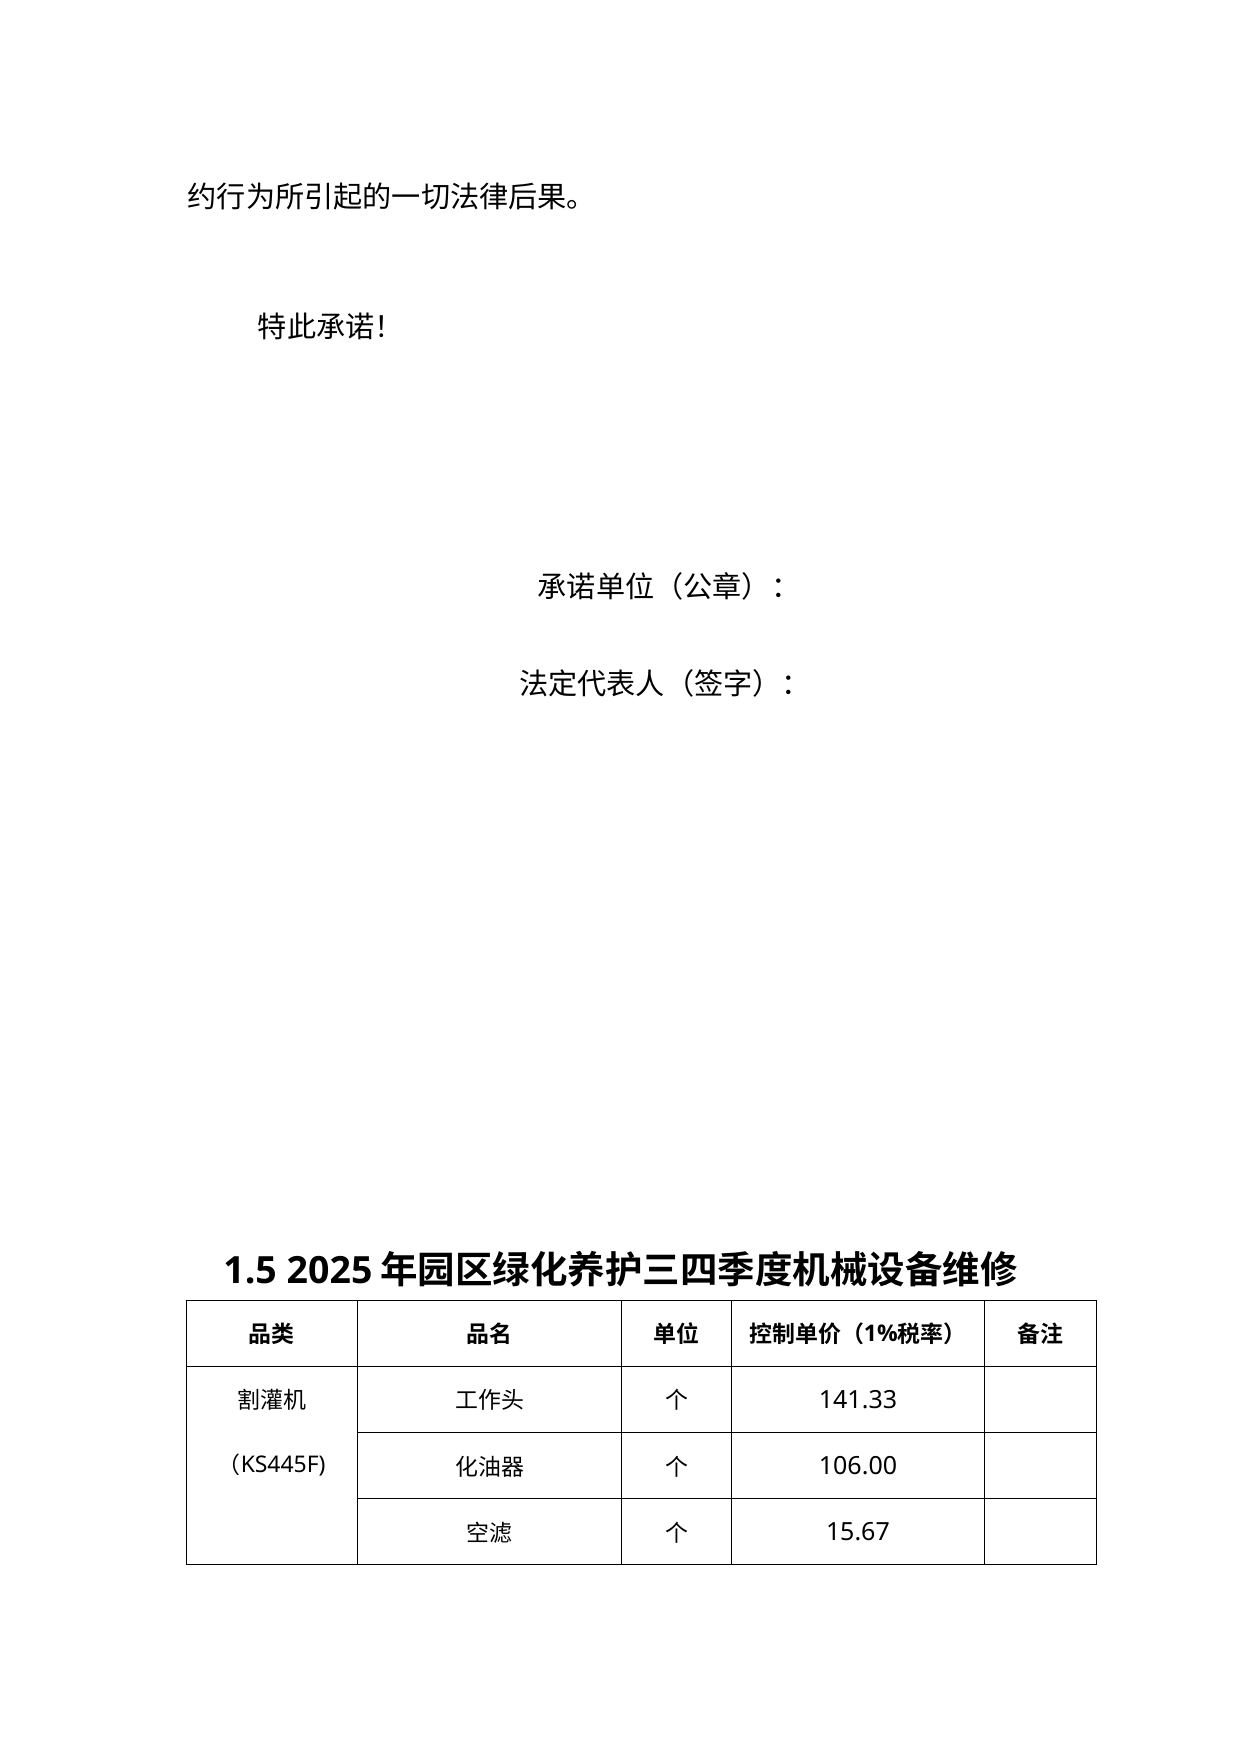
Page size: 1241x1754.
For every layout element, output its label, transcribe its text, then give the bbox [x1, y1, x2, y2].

table_cell 个 [622, 1367, 731, 1432]
table_cell 15.67 [732, 1499, 984, 1564]
table_cell [985, 1433, 1096, 1498]
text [187, 162, 1053, 227]
text 特此承诺！ [187, 292, 1053, 357]
table_cell 个 [622, 1499, 731, 1564]
text 承诺单位（公章）： [187, 552, 1053, 617]
table_header 单位 [622, 1301, 731, 1366]
table_cell [985, 1367, 1096, 1432]
table_cell 141.33 [732, 1367, 984, 1432]
table_header 控制单价（1%税率） [732, 1301, 984, 1366]
table_cell [985, 1499, 1096, 1564]
text 1.5 2025年园区绿化养护三四季度机械设备维修 [187, 1234, 1053, 1299]
table_cell 106.00 [732, 1433, 984, 1498]
table_header 备注 [985, 1301, 1096, 1366]
text 法定代表人（签字）： [187, 649, 1053, 714]
table_cell 化油器 [358, 1433, 621, 1498]
table_cell 空滤 [358, 1499, 621, 1564]
table_cell 工作头 [358, 1367, 621, 1432]
table_cell 割灌机 （KS445F) [187, 1367, 357, 1564]
table_header 品名 [358, 1301, 621, 1366]
table_cell 个 [622, 1433, 731, 1498]
table_header 品类 [187, 1301, 357, 1366]
